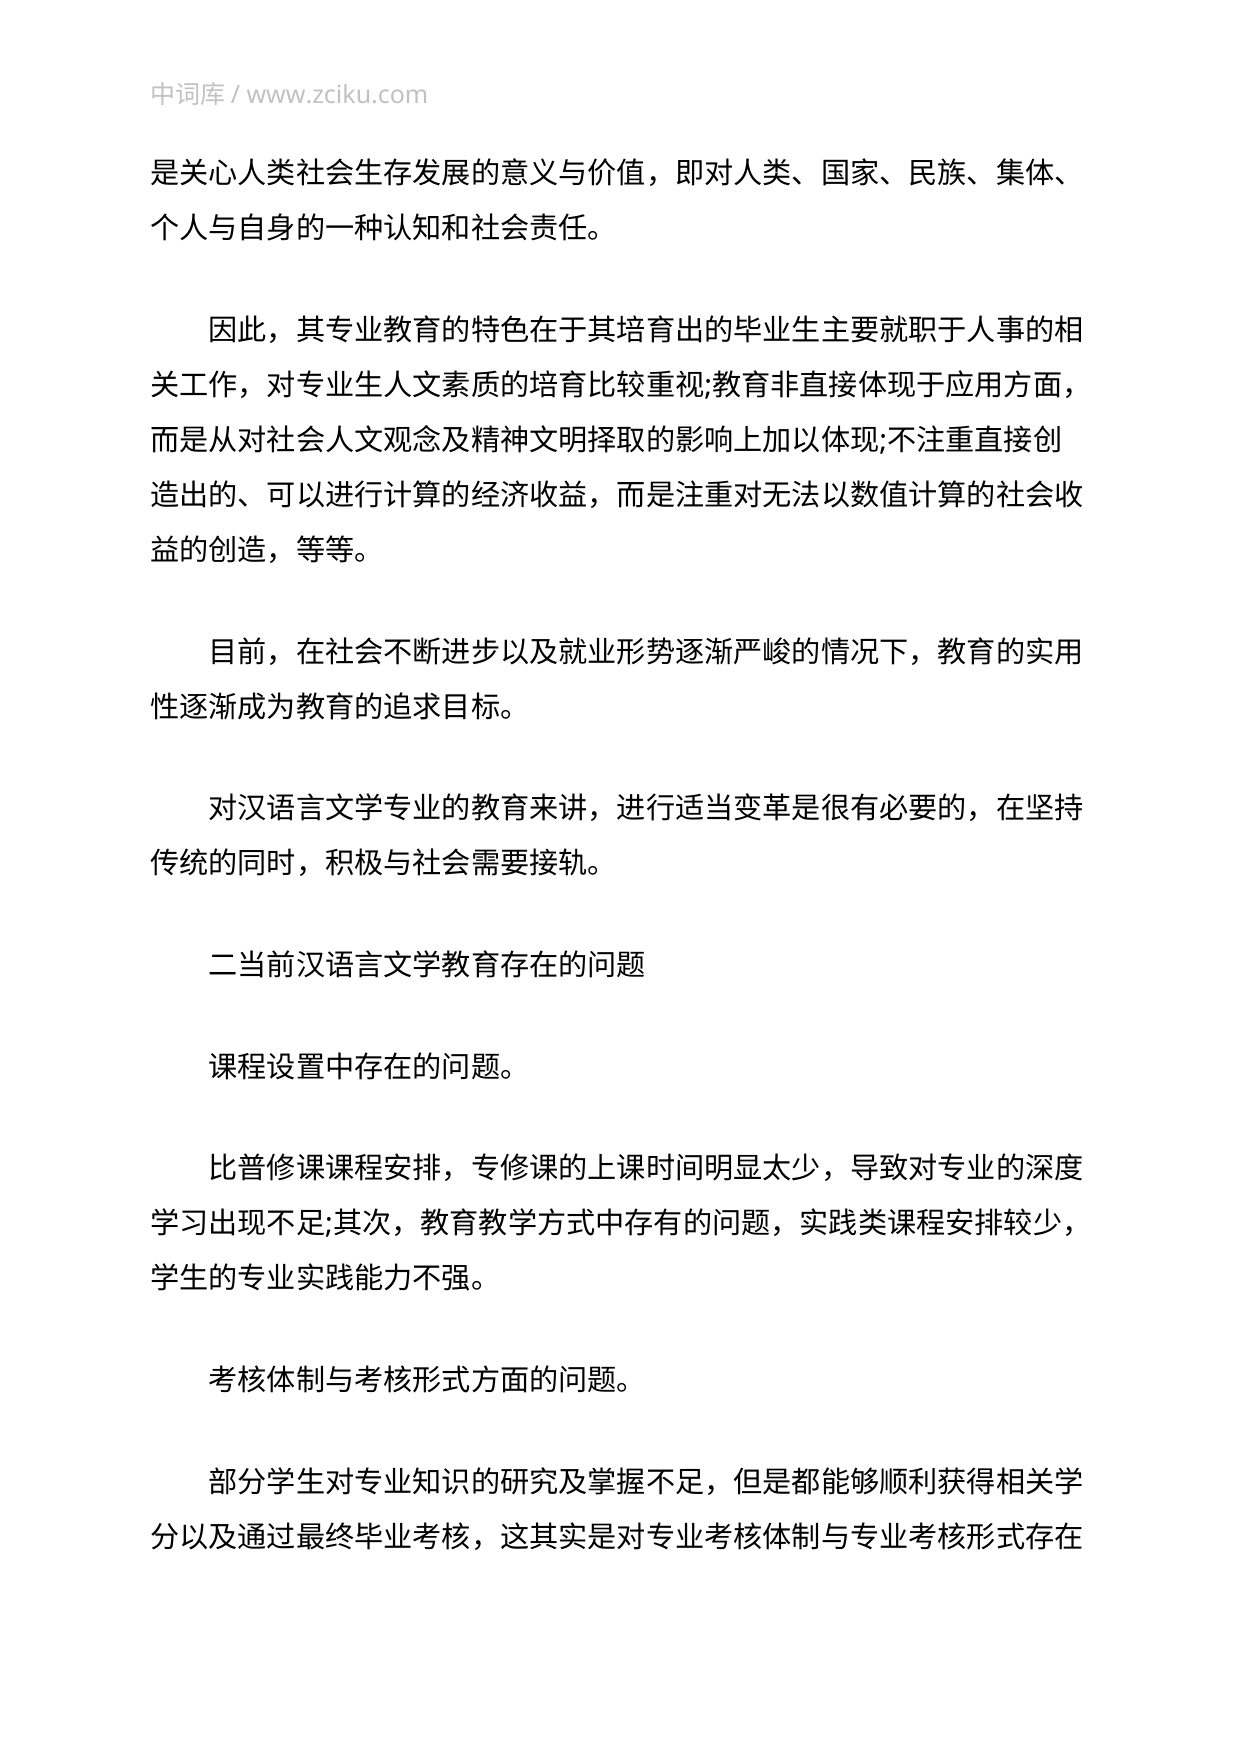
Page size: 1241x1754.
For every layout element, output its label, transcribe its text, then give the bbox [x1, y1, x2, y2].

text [150, 1458, 1090, 1556]
text 对汉语言文学专业的教育来讲，进行适当变革是很有必要的，在坚持传统的同时，积极与社会需要接轨。 [150, 785, 1090, 882]
text 因此，其专业教育的特色在于其培育出的毕业生主要就职于人事的相关工作，对专业生人文素质的培育比较重视;教育非直接体现于应用方面，而是从对社会人文观念及精神文明择取的影响上加以体现;不注重直接创造出的、可以进行计算的经济收益，而是注重对无法以数值计算的社会收益的创造，等等。 [150, 307, 1090, 569]
text 课程设置中存在的问题。 [150, 1043, 1090, 1086]
text 比普修课课程安排，专修课的上课时间明显太少，导致对专业的深度学习出现不足;其次，教育教学方式中存有的问题，实践类课程安排较少，学生的专业实践能力不强。 [150, 1145, 1090, 1297]
text 考核体制与考核形式方面的问题。 [150, 1357, 1090, 1399]
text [150, 150, 1090, 247]
text 目前，在社会不断进步以及就业形势逐渐严峻的情况下，教育的实用性逐渐成为教育的追求目标。 [150, 628, 1090, 725]
text 二当前汉语言文学教育存在的问题 [150, 942, 1090, 984]
